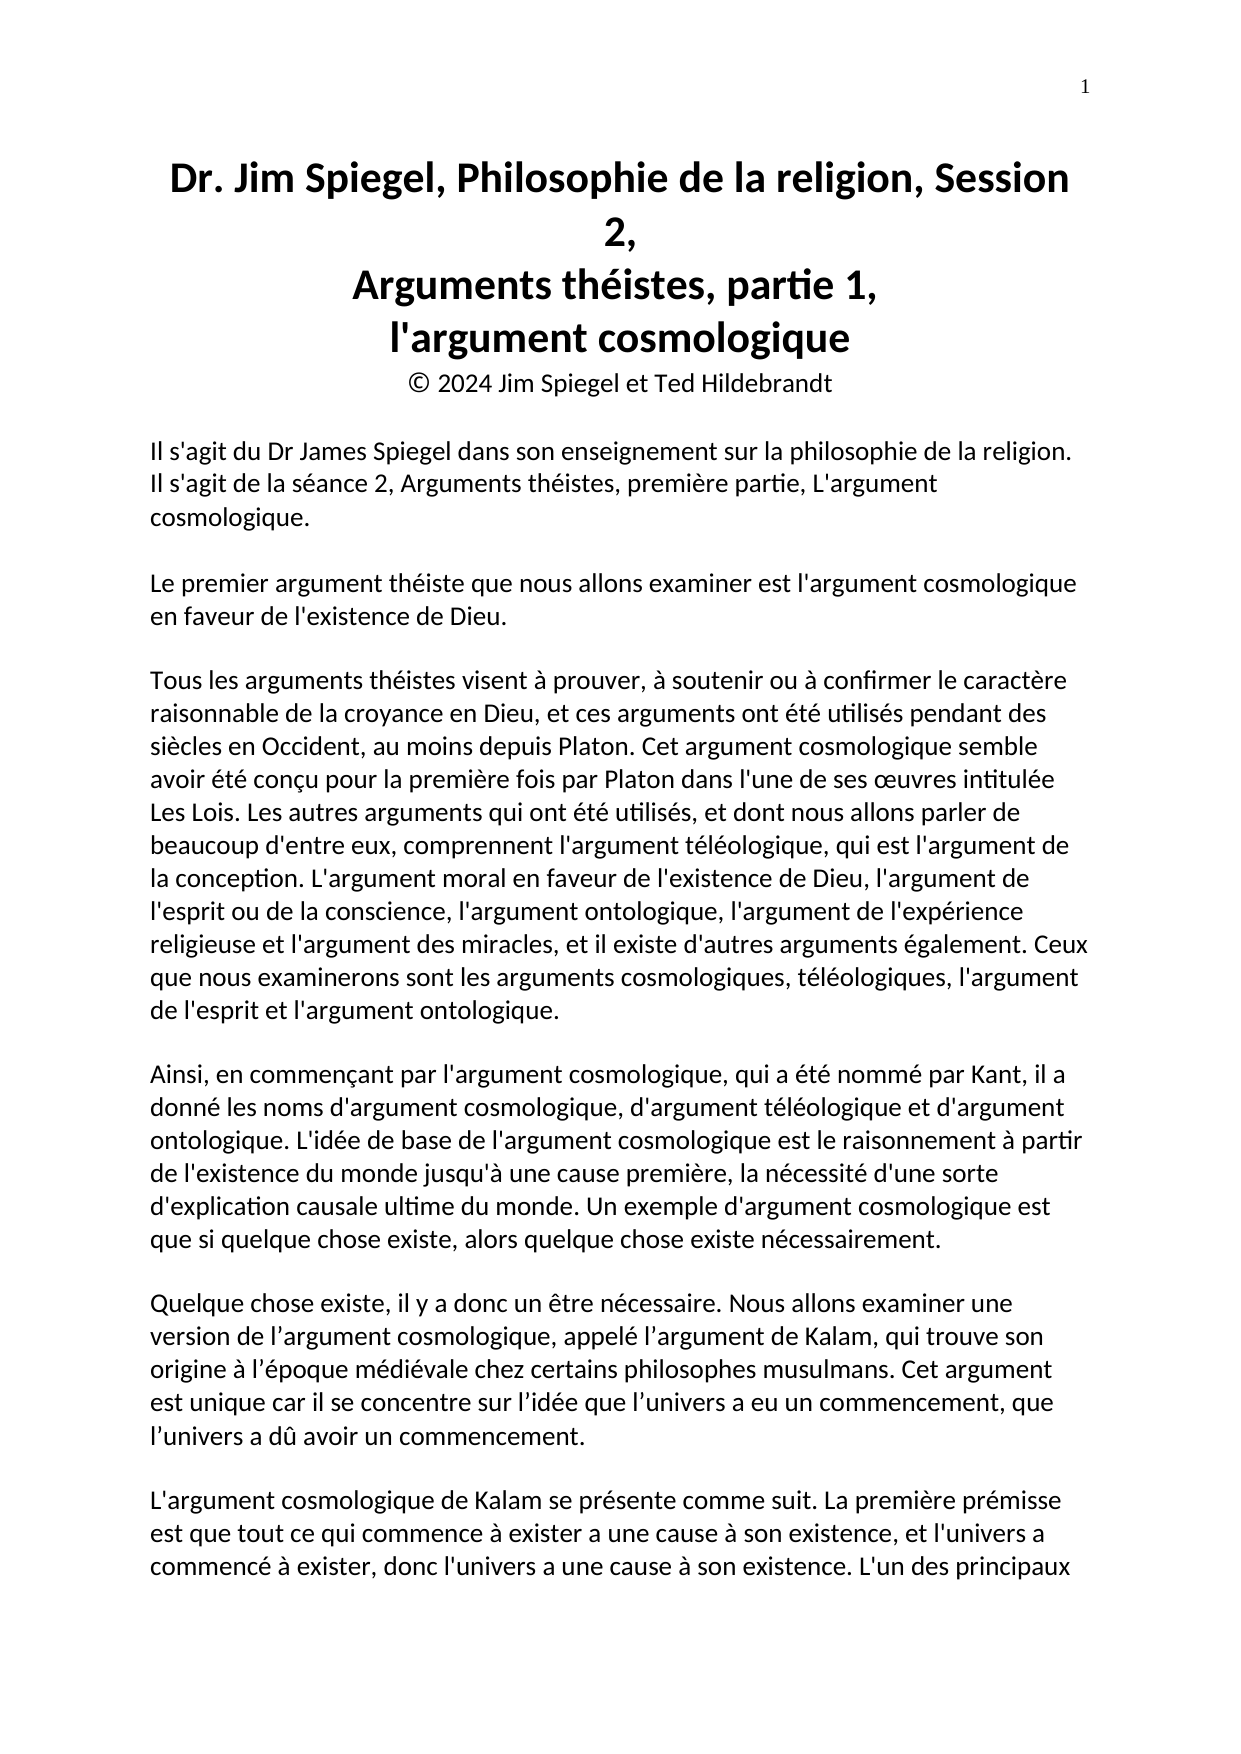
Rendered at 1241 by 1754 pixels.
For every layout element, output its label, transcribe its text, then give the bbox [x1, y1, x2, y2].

text Tous les arguments théistes visent à prouver, à soutenir ou à confirmer le caractère raisonnable de la croyance en Dieu, et ces arguments ont été utilisés pendant des siècles en Occident, au moins depuis Platon. Cet argument cosmologique semble avoir été conçu pour la première fois par Platon dans l'une de ses œuvres intitulée Les Lois. Les autres arguments qui ont été utilisés, et dont nous allons parler de beaucoup d'entre eux, comprennent l'argument téléologique, qui est l'argument de la conception. L'argument moral en faveur de l'existence de Dieu, l'argument de l'esprit ou de la conscience, l'argument ontologique, l'argument de l'expérience religieuse et l'argument des miracles, et il existe d'autres arguments également. Ceux que nous examinerons sont les arguments cosmologiques, téléologiques, l'argument de l'esprit et l'argument ontologique. [150, 663, 1090, 1026]
text © 2024 Jim Spiegel et Ted Hildebrandt [150, 364, 1090, 401]
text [150, 1483, 1090, 1582]
text Dr. Jim Spiegel, Philosophie de la religion, Session 2, [150, 150, 1090, 257]
text Ainsi, en commençant par l'argument cosmologique, qui a été nommé par Kant, il a donné les noms d'argument cosmologique, d'argument téléologique et d'argument ontologique. L'idée de base de l'argument cosmologique est le raisonnement à partir de l'existence du monde jusqu'à une cause première, la nécessité d'une sorte d'explication causale ultime du monde. Un exemple d'argument cosmologique est que si quelque chose existe, alors quelque chose existe nécessairement. [150, 1057, 1090, 1255]
text Arguments théistes, partie 1, l'argument cosmologique [150, 257, 1090, 364]
text Quelque chose existe, il y a donc un être nécessaire. Nous allons examiner une version de l’argument cosmologique, appelé l’argument de Kalam, qui trouve son origine à l’époque médiévale chez certains philosophes musulmans. Cet argument est unique car il se concentre sur l’idée que l’univers a eu un commencement, que l’univers a dû avoir un commencement. [150, 1287, 1090, 1452]
text Il s'agit du Dr James Spiegel dans son enseignement sur la philosophie de la religion. Il s'agit de la séance 2, Arguments théistes, première partie, L'argument cosmologique. Le premier argument théiste que nous allons examiner est l'argument cosmologique en faveur de l'existence de Dieu. [150, 434, 1090, 632]
